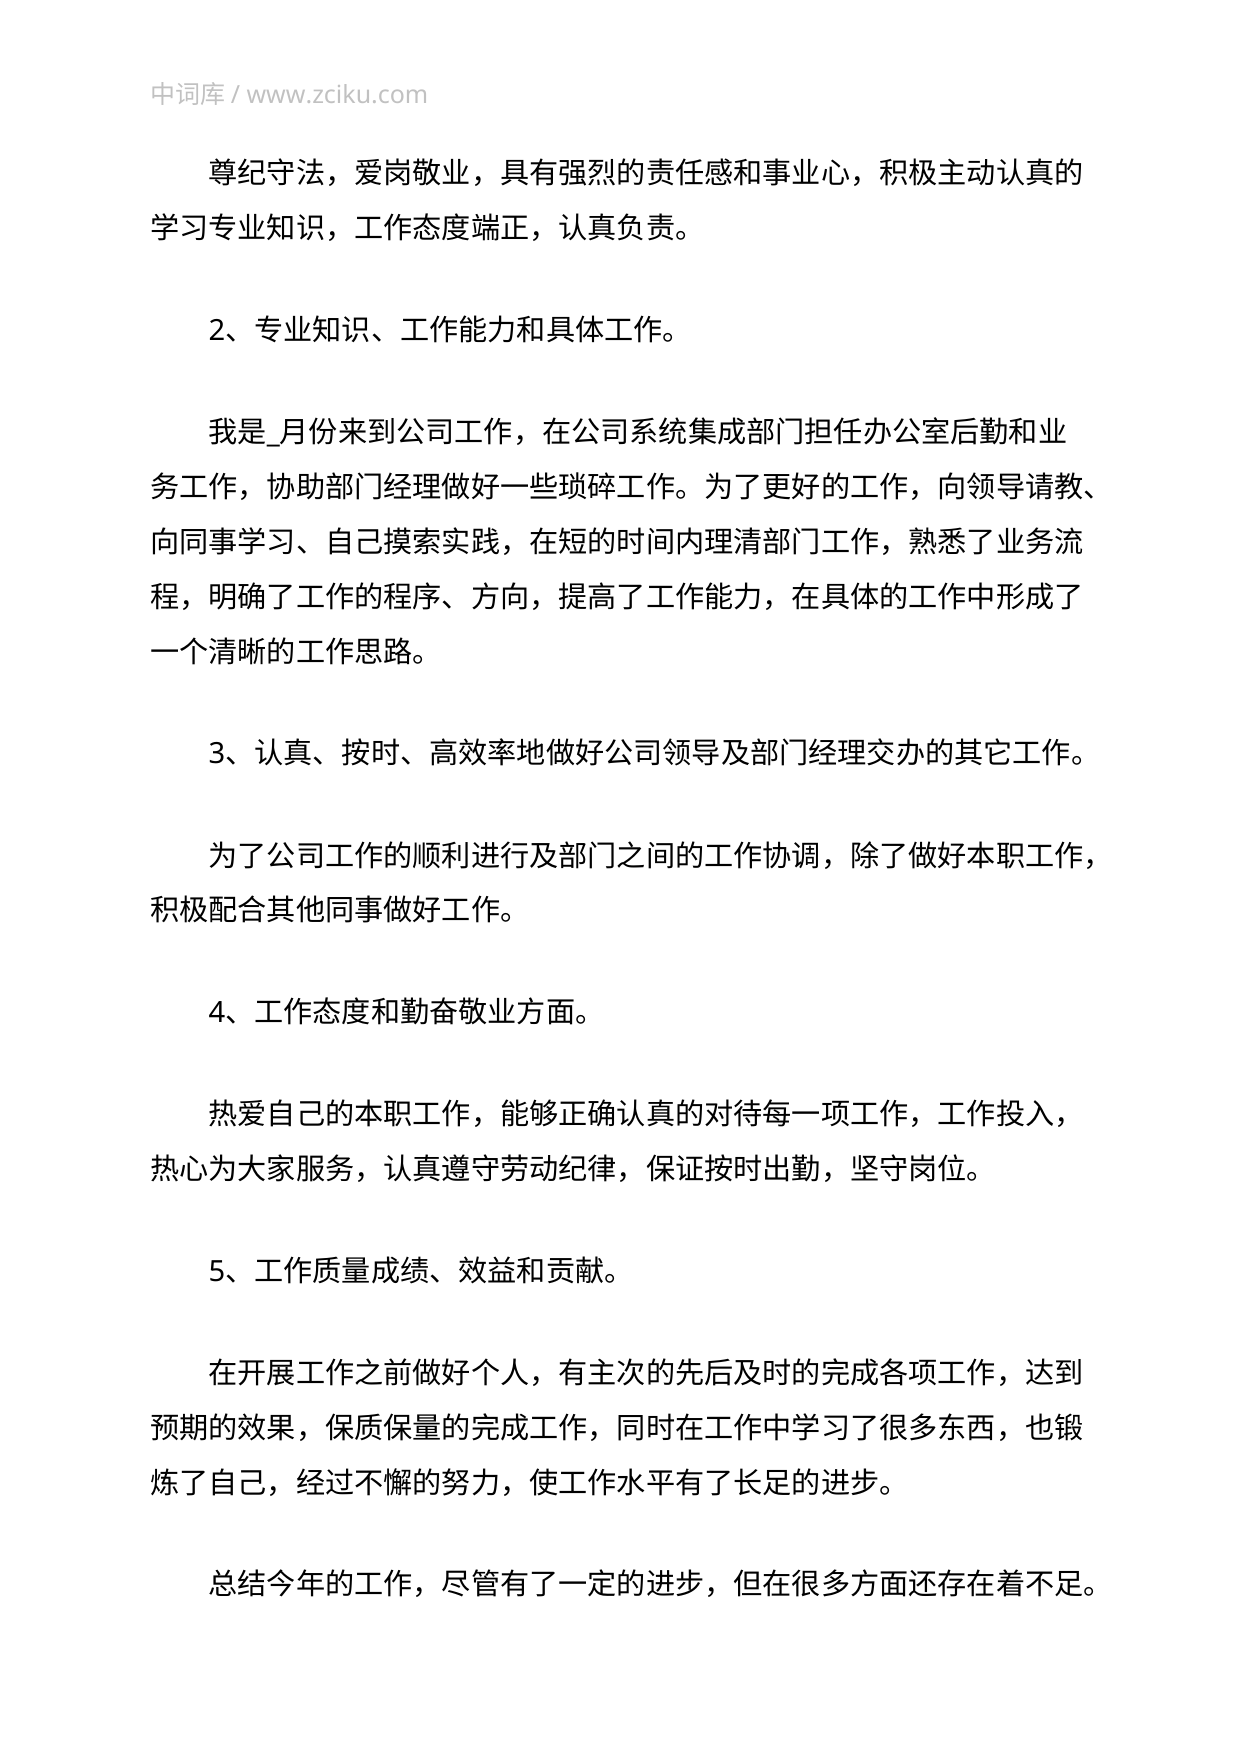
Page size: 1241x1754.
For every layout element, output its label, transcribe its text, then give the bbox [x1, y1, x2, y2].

text 在开展工作之前做好个人，有主次的先后及时的完成各项工作，达到预期的效果，保质保量的完成工作，同时在工作中学习了很多东西，也锻炼了自己，经过不懈的努力，使工作水平有了长足的进步。 [150, 1349, 1090, 1501]
text 尊纪守法，爱岗敬业，具有强烈的责任感和事业心，积极主动认真的学习专业知识，工作态度端正，认真负责。 [150, 150, 1090, 247]
text 我是_月份来到公司工作，在公司系统集成部门担任办公室后勤和业务工作，协助部门经理做好一些琐碎工作。为了更好的工作，向领导请教、向同事学习、自己摸索实践，在短的时间内理清部门工作，熟悉了业务流程，明确了工作的程序、方向，提高了工作能力，在具体的工作中形成了一个清晰的工作思路。 [150, 409, 1090, 671]
text 3、认真、按时、高效率地做好公司领导及部门经理交办的其它工作。 [150, 730, 1090, 772]
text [150, 1561, 1090, 1603]
text 为了公司工作的顺利进行及部门之间的工作协调，除了做好本职工作，积极配合其他同事做好工作。 [150, 832, 1090, 929]
text 2、专业知识、工作能力和具体工作。 [150, 307, 1090, 349]
text 4、工作态度和勤奋敬业方面。 [150, 989, 1090, 1031]
text 5、工作质量成绩、效益和贡献。 [150, 1247, 1090, 1290]
text 热爱自己的本职工作，能够正确认真的对待每一项工作，工作投入，热心为大家服务，认真遵守劳动纪律，保证按时出勤，坚守岗位。 [150, 1091, 1090, 1188]
